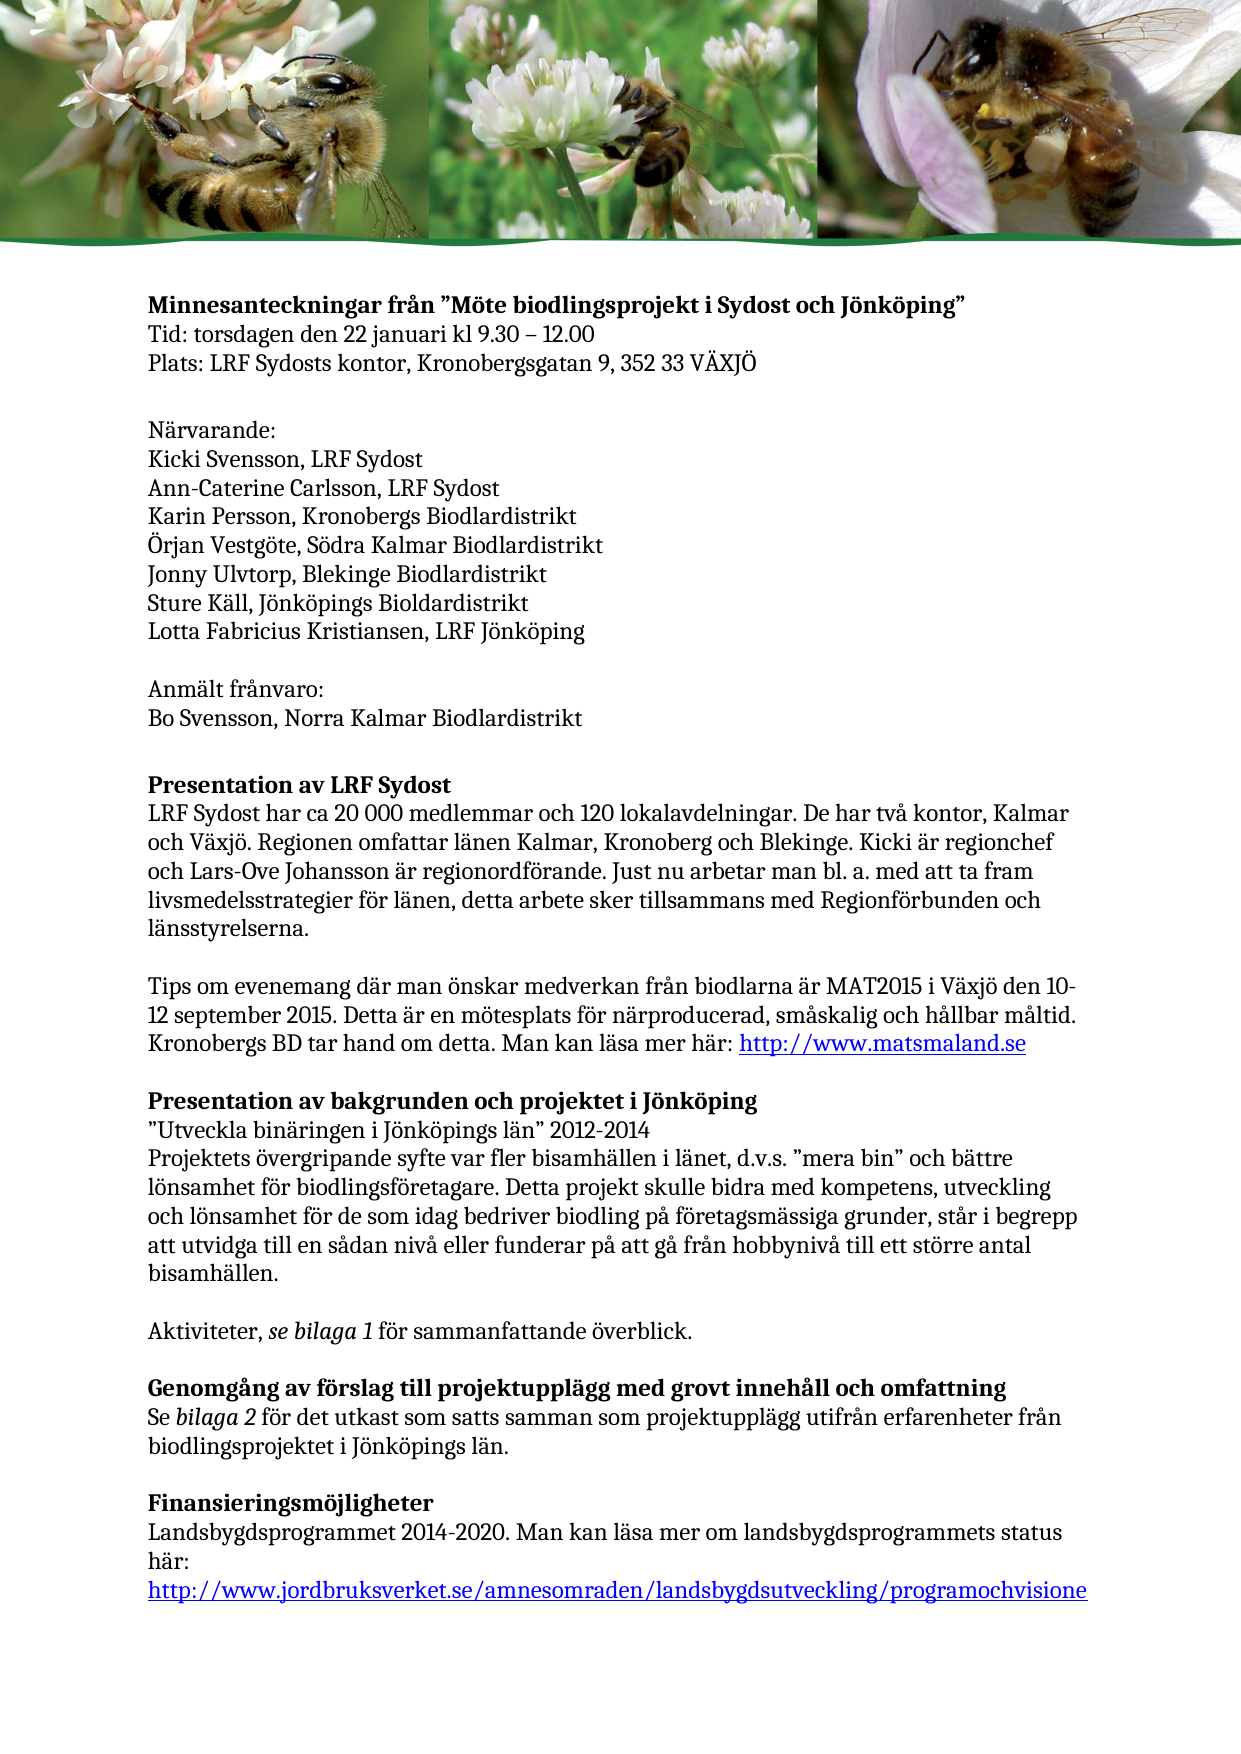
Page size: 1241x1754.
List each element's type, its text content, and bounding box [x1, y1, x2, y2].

text Närvarande: [148, 416, 1093, 445]
text Aktiviteter, se bilaga 1 för sammanfattande överblick. [148, 1317, 1093, 1346]
text Minnesanteckningar från ”Möte biodlingsprojekt i Sydost och Jönköping” [148, 291, 1093, 320]
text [148, 1518, 1093, 1604]
text Sture Käll, Jönköpings Bioldardistrikt [148, 588, 1093, 617]
picture [0, 0, 1241, 261]
text Projektets övergripande syfte var fler bisamhällen i länet, d.v.s. ”mera bin” och bättre lönsamhet för biodlingsföretagare. Detta projekt skulle bidra med kompetens, utveckling och lönsamhet för de som idag bedriver biodling på företagsmässiga grunder, står i begrepp att utvidga till en sådan nivå eller funderar på att gå från hobbynivå till ett större antal bisamhällen. [148, 1144, 1093, 1288]
text Lotta Fabricius Kristiansen, LRF Jönköping [148, 617, 1093, 646]
text LRF Sydost har ca 20 000 medlemmar och 120 lokalavdelningar. De har två kontor, Kalmar och Växjö. Regionen omfattar länen Kalmar, Kronoberg och Blekinge. Kicki är regionchef och Lars-Ove Johansson är regionordförande. Just nu arbetar man bl. a. med att ta fram livsmedelsstrategier för länen, detta arbete sker tillsammans med Regionförbunden och länsstyrelserna. [148, 799, 1093, 943]
text Ann-Caterine Carlsson, LRF Sydost [148, 473, 1093, 502]
text Bo Svensson, Norra Kalmar Biodlardistrikt [148, 703, 1093, 732]
text Kicki Svensson, LRF Sydost [148, 445, 1093, 473]
text Se bilaga 2 för det utkast som satts samman som projektupplägg utifrån erfarenheter från biodlingsprojektet i Jönköpings län. [148, 1403, 1093, 1461]
text ”Utveckla binäringen i Jönköpings län” 2012-2014 [148, 1116, 1093, 1144]
text Anmält frånvaro: [148, 675, 1093, 703]
text Karin Persson, Kronobergs Biodlardistrikt [148, 502, 1093, 531]
text Jonny Ulvtorp, Blekinge Biodlardistrikt [148, 560, 1093, 588]
text Örjan Vestgöte, Södra Kalmar Biodlardistrikt [148, 531, 1093, 560]
text Presentation av bakgrunden och projektet i Jönköping [148, 1087, 1093, 1116]
text Tips om evenemang där man önskar medverkan från biodlarna är MAT2015 i Växjö den 10-12 september 2015. Detta är en mötesplats för närproducerad, småskalig och hållbar måltid. Kronobergs BD tar hand om detta. Man kan läsa mer här: http://www.matsmaland.se [148, 972, 1093, 1058]
text Plats: LRF Sydosts kontor, Kronobergsgatan 9, 352 33 VÄXJÖ [148, 349, 1093, 378]
text Finansieringsmöjligheter [148, 1489, 1093, 1518]
text Presentation av LRF Sydost [148, 771, 1093, 799]
text Tid: torsdagen den 22 januari kl 9.30 – 12.00 [148, 320, 1093, 349]
text Genomgång av förslag till projektupplägg med grovt innehåll och omfattning [148, 1374, 1093, 1403]
